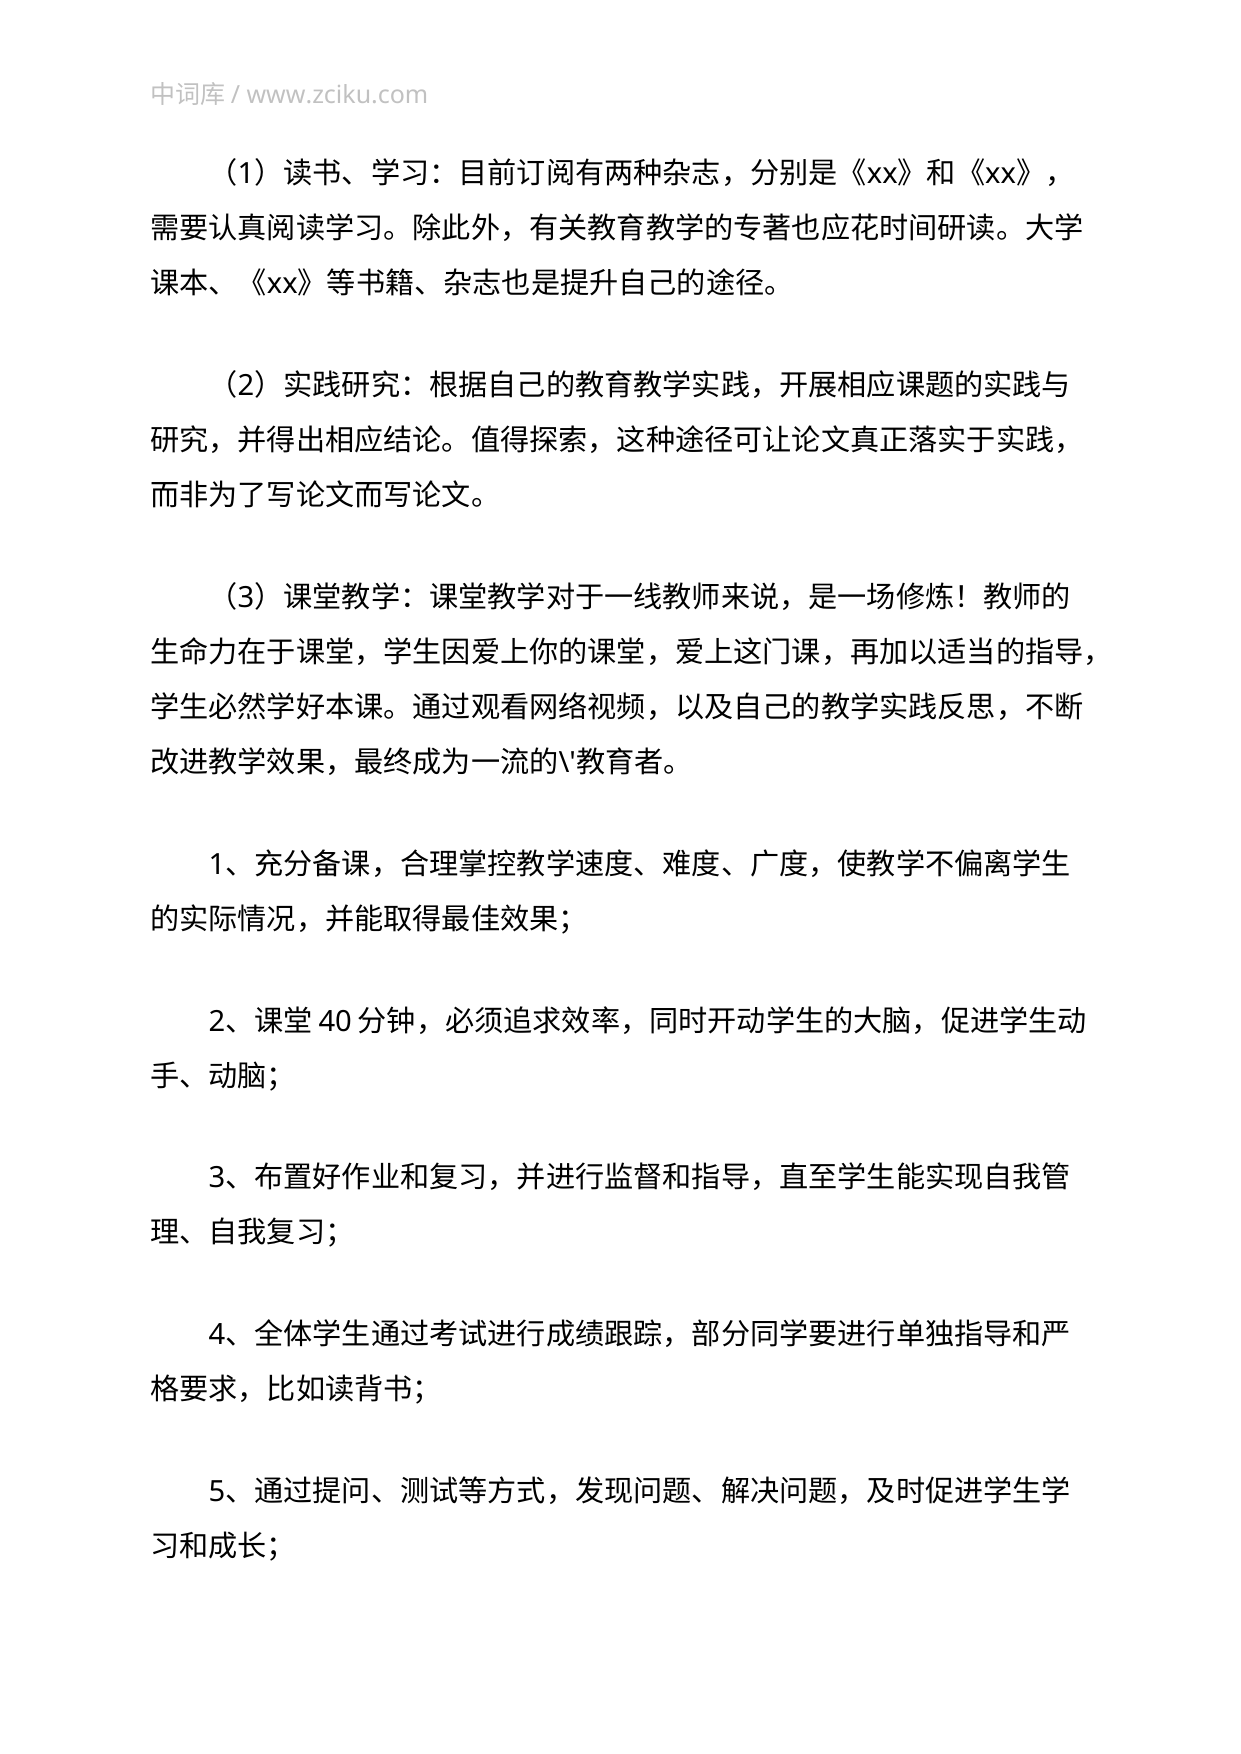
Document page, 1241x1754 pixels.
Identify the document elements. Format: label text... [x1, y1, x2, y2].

text 2、课堂40分钟，必须追求效率，同时开动学生的大脑，促进学生动手、动脑； [150, 997, 1090, 1094]
text （3）课堂教学：课堂教学对于一线教师来说，是一场修炼！教师的生命力在于课堂，学生因爱上你的课堂，爱上这门课，再加以适当的指导，学生必然学好本课。通过观看网络视频，以及自己的教学实践反思，不断改进教学效果，最终成为一流的\'教育者。 [150, 573, 1090, 781]
text 5、通过提问、测试等方式，发现问题、解决问题，及时促进学生学习和成长； [150, 1467, 1090, 1565]
text （2）实践研究：根据自己的教育教学实践，开展相应课题的实践与研究，并得出相应结论。值得探索，这种途径可让论文真正落实于实践，而非为了写论文而写论文。 [150, 362, 1090, 514]
text （1）读书、学习：目前订阅有两种杂志，分别是《xx》和《xx》，需要认真阅读学习。除此外，有关教育教学的专著也应花时间研读。大学课本、《xx》等书籍、杂志也是提升自己的途径。 [150, 150, 1090, 302]
text 1、充分备课，合理掌控教学速度、难度、广度，使教学不偏离学生的实际情况，并能取得最佳效果； [150, 840, 1090, 938]
text 4、全体学生通过考试进行成绩跟踪，部分同学要进行单独指导和严格要求，比如读背书； [150, 1311, 1090, 1408]
text 3、布置好作业和复习，并进行监督和指导，直至学生能实现自我管理、自我复习； [150, 1154, 1090, 1251]
